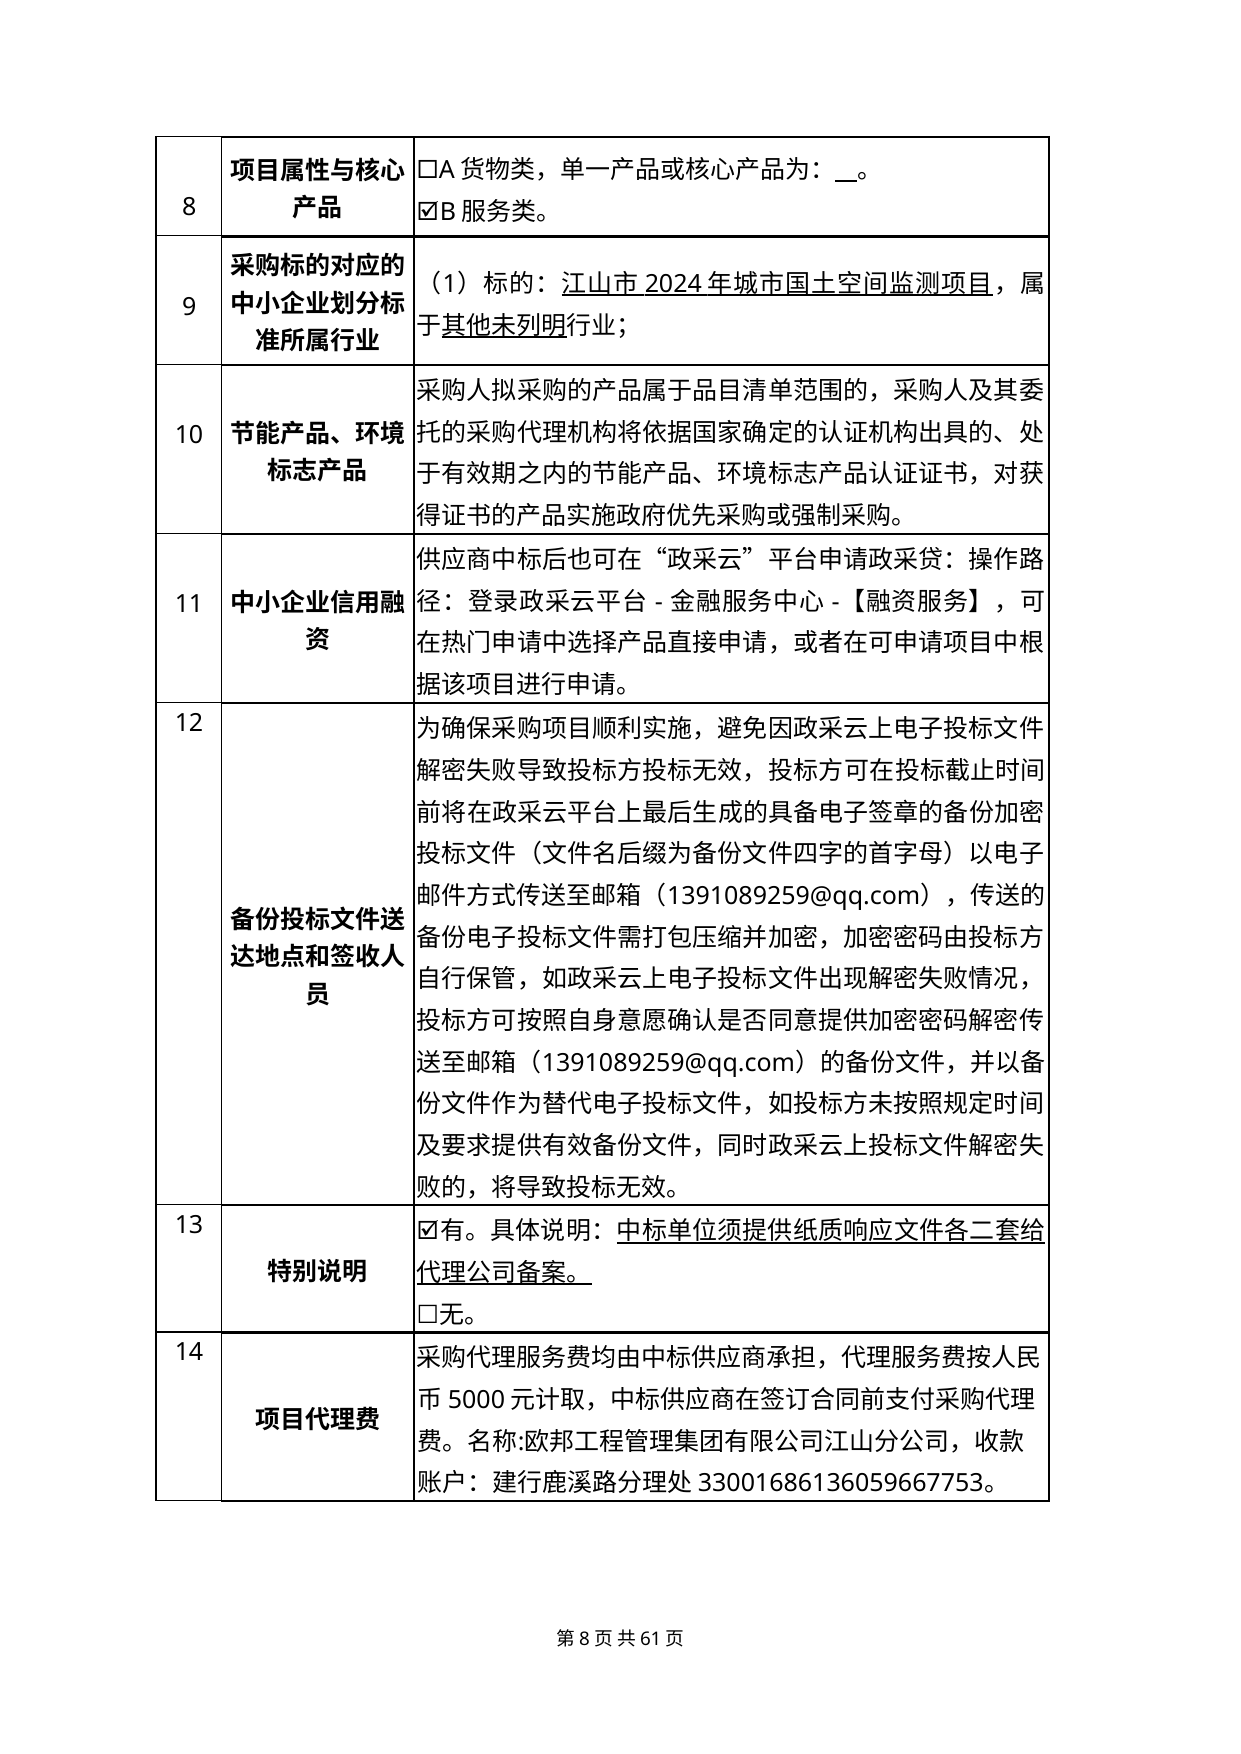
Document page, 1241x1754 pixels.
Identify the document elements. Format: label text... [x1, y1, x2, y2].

table_cell （1）标的：江山市2024年城市国土空间监测项目，属于其他未列明行业； [415, 238, 1048, 364]
table_cell 14 [157, 1333, 221, 1500]
table_cell 中小企业信用融资 [222, 535, 413, 702]
table_cell 项目代理费 [222, 1334, 413, 1500]
table_cell 采购标的对应的中小企业划分标准所属行业 [222, 238, 413, 364]
table_cell 为确保采购项目顺利实施，避免因政采云上电子投标文件解密失败导致投标方投标无效，投标方可在投标截止时间前将在政采云平台上最后生成的具备电子签章的备份加密投标文件（文件名后缀为备份文件四字的首字母）以电子邮件方式传送至邮箱（1391089259@qq.com），传送的备份电子投标文件需打包压缩并加密，加密密码由投标方自行保管，如政采云上电子投标文件出现解密失败情况，投标方可按照自身意愿确认是否同意提供加密密码解密传送至邮箱（1391089259@qq.com）的备份文件，并以备份文件作为替代电子投标文件，如投标方未按照规定时间及要求提供有效备份文件，同时政采云上投标文件解密失败的，将导致投标无效。 [415, 704, 1048, 1204]
table_cell 有。具体说明：中标单位须提供纸质响应文件各二套给代理公司备案。 ☐无。 [415, 1206, 1048, 1331]
table_cell 8 [157, 137, 221, 235]
table_cell 10 [157, 365, 221, 533]
table_cell 节能产品、环境标志产品 [222, 366, 413, 533]
table_cell 11 [157, 534, 221, 702]
table_cell 供应商中标后也可在“政采云”平台申请政采贷：操作路径：登录政采云平台 - 金融服务中心 -【融资服务】，可在热门申请中选择产品直接申请，或者在可申请项目中根据该项目进行申请。 [415, 535, 1048, 702]
table_cell A货物类，单一产品或核心产品为： 。 B服务类。 [415, 138, 1048, 235]
table_cell 采购人拟采购的产品属于品目清单范围的，采购人及其委托的采购代理机构将依据国家确定的认证机构出具的、处于有效期之内的节能产品、环境标志产品认证证书，对获得证书的产品实施政府优先采购或强制采购。 [415, 366, 1048, 533]
table_cell 项目属性与核心产品 [222, 138, 413, 235]
table_cell 9 [157, 236, 221, 364]
table_cell 12 [157, 703, 221, 1204]
table_cell 采购代理服务费均由中标供应商承担，代理服务费按人民币5000元计取，中标供应商在签订合同前支付采购代理费。名称:欧邦工程管理集团有限公司江山分公司，收款账户：建行鹿溪路分理处33001686136059667753。 [415, 1334, 1048, 1500]
table_cell 备份投标文件送达地点和签收人员 [222, 704, 413, 1204]
table_cell 13 [157, 1205, 221, 1331]
table_cell 特别说明 [222, 1206, 413, 1331]
